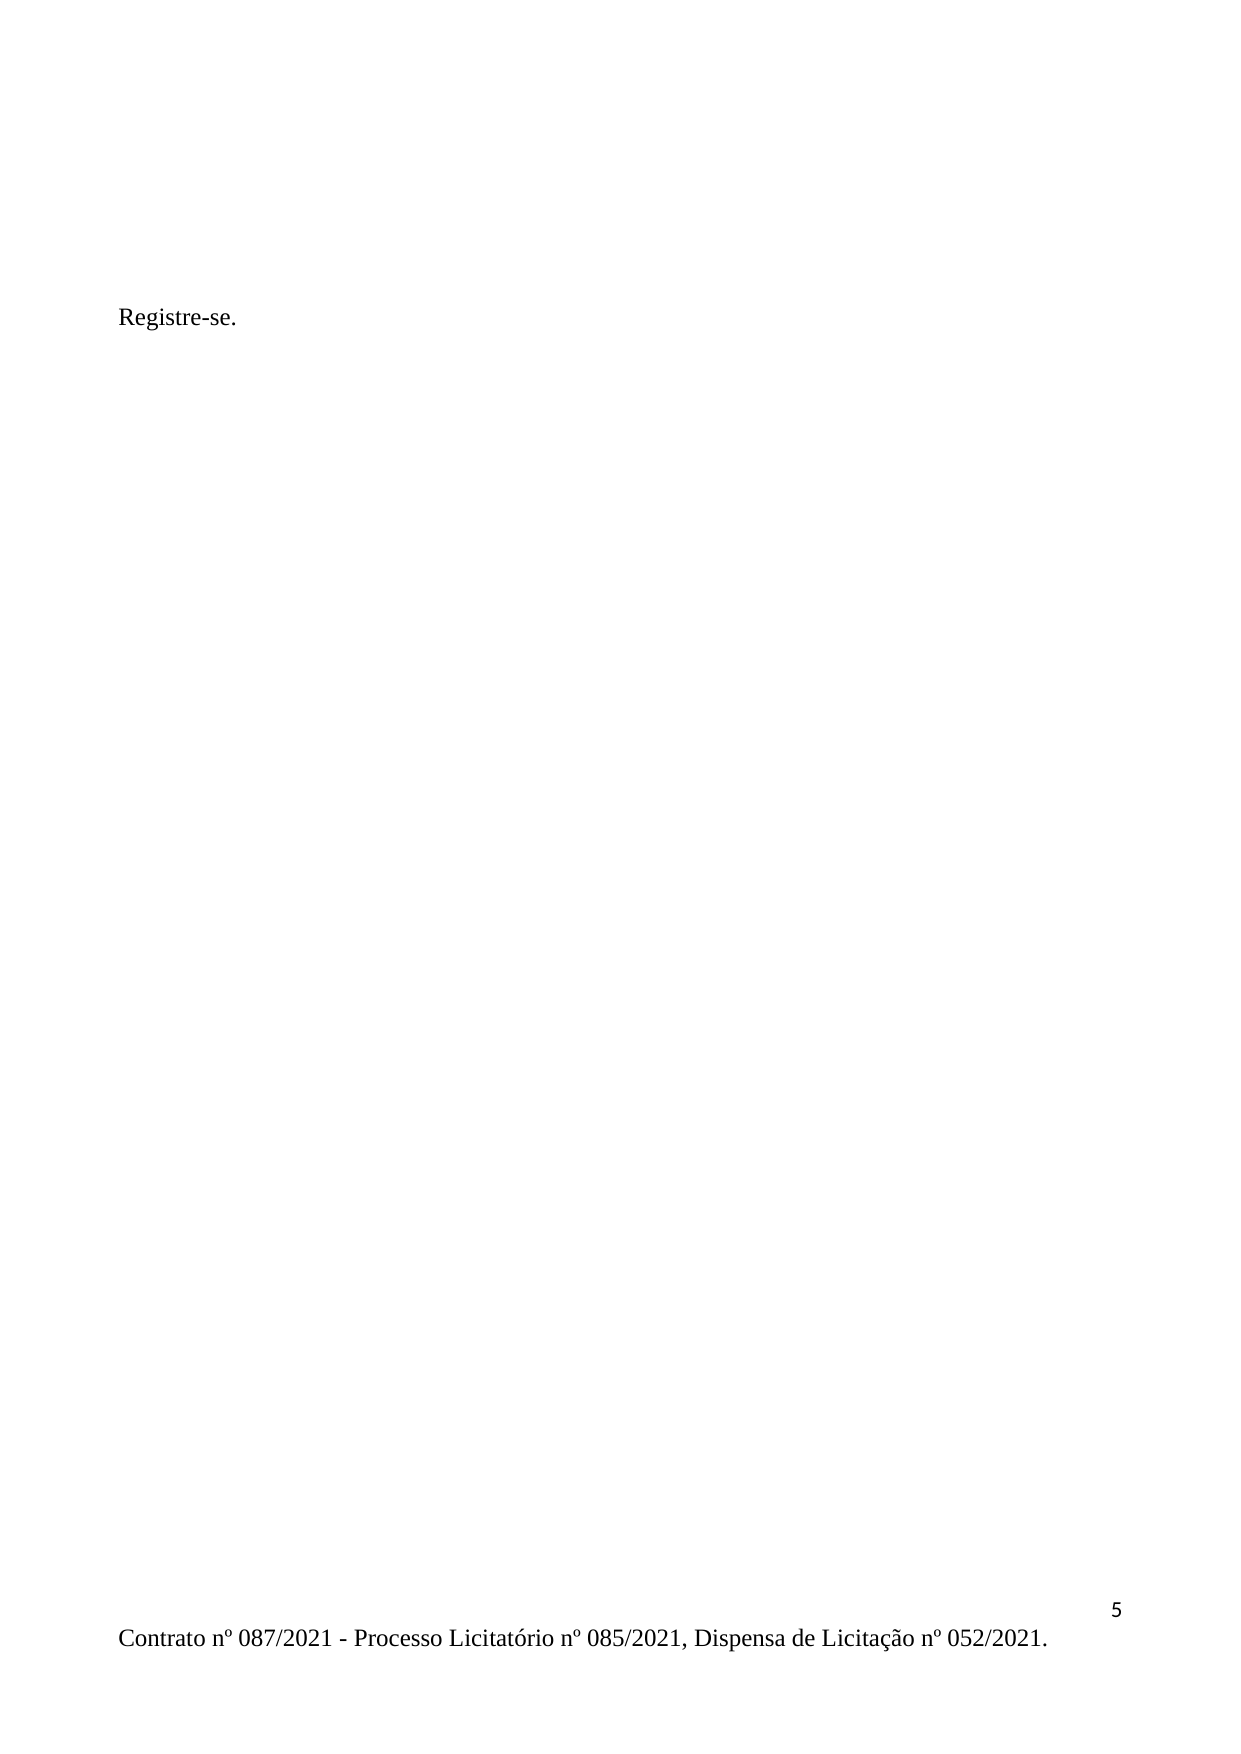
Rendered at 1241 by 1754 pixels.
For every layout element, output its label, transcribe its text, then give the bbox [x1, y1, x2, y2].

text Registre-se. [118, 302, 1122, 331]
